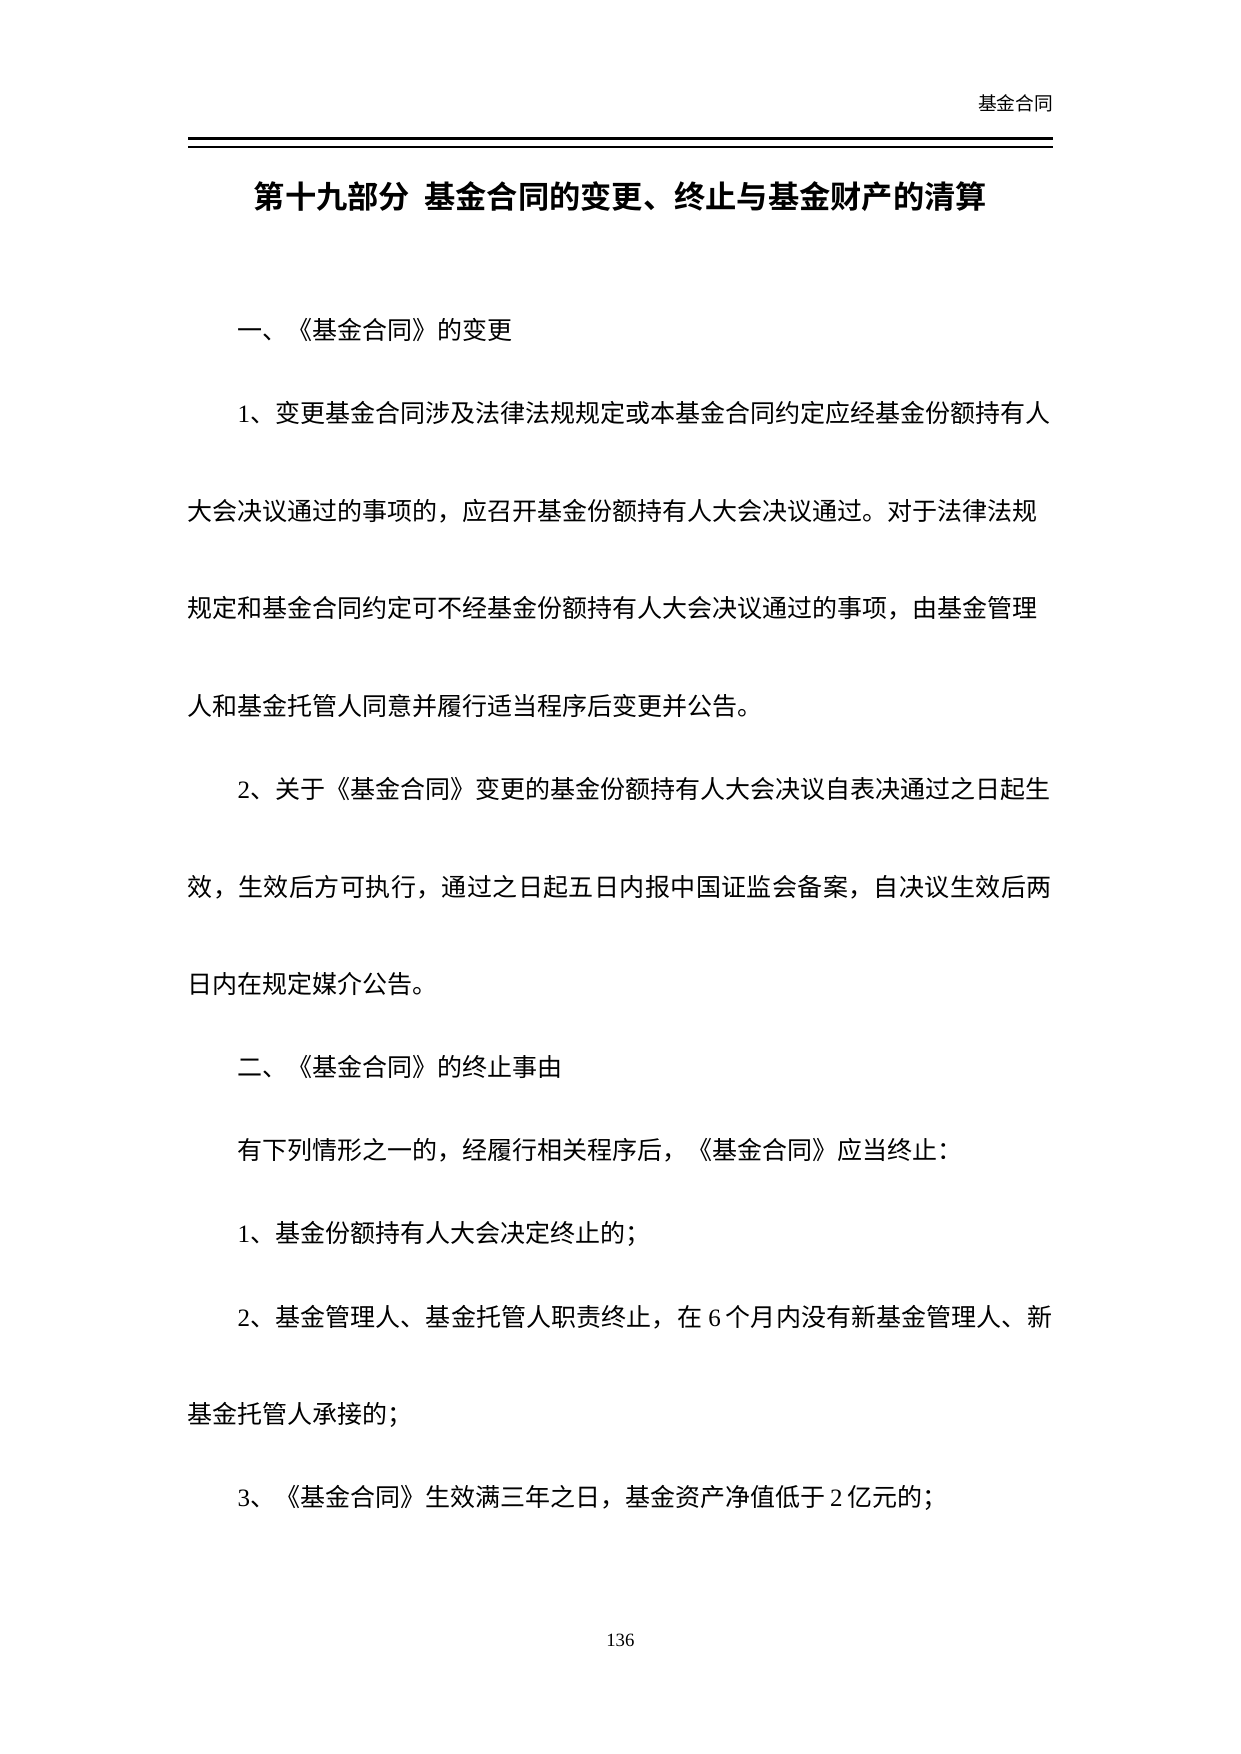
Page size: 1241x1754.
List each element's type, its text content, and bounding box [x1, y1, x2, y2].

text 3、《基金合同》生效满三年之日，基金资产净值低于2亿元的； [187, 1463, 1053, 1528]
text 1、变更基金合同涉及法律法规规定或本基金合同约定应经基金份额持有人大会决议通过的事项的，应召开基金份额持有人大会决议通过。对于法律法规规定和基金合同约定可不经基金份额持有人大会决议通过的事项，由基金管理人和基金托管人同意并履行适当程序后变更并公告。 [187, 379, 1053, 737]
subtitle 第十九部分 基金合同的变更、终止与基金财产的清算 [187, 162, 1053, 227]
text 二、《基金合同》的终止事由 [187, 1033, 1053, 1098]
text 1、基金份额持有人大会决定终止的； [187, 1199, 1053, 1264]
text 2、基金管理人、基金托管人职责终止，在6个月内没有新基金管理人、新基金托管人承接的； [187, 1283, 1053, 1445]
text 一、《基金合同》的变更 [187, 296, 1053, 361]
text 2、关于《基金合同》变更的基金份额持有人大会决议自表决通过之日起生效，生效后方可执行，通过之日起五日内报中国证监会备案，自决议生效后两日内在规定媒介公告。 [187, 755, 1053, 1015]
text 有下列情形之一的，经履行相关程序后，《基金合同》应当终止： [187, 1116, 1053, 1181]
